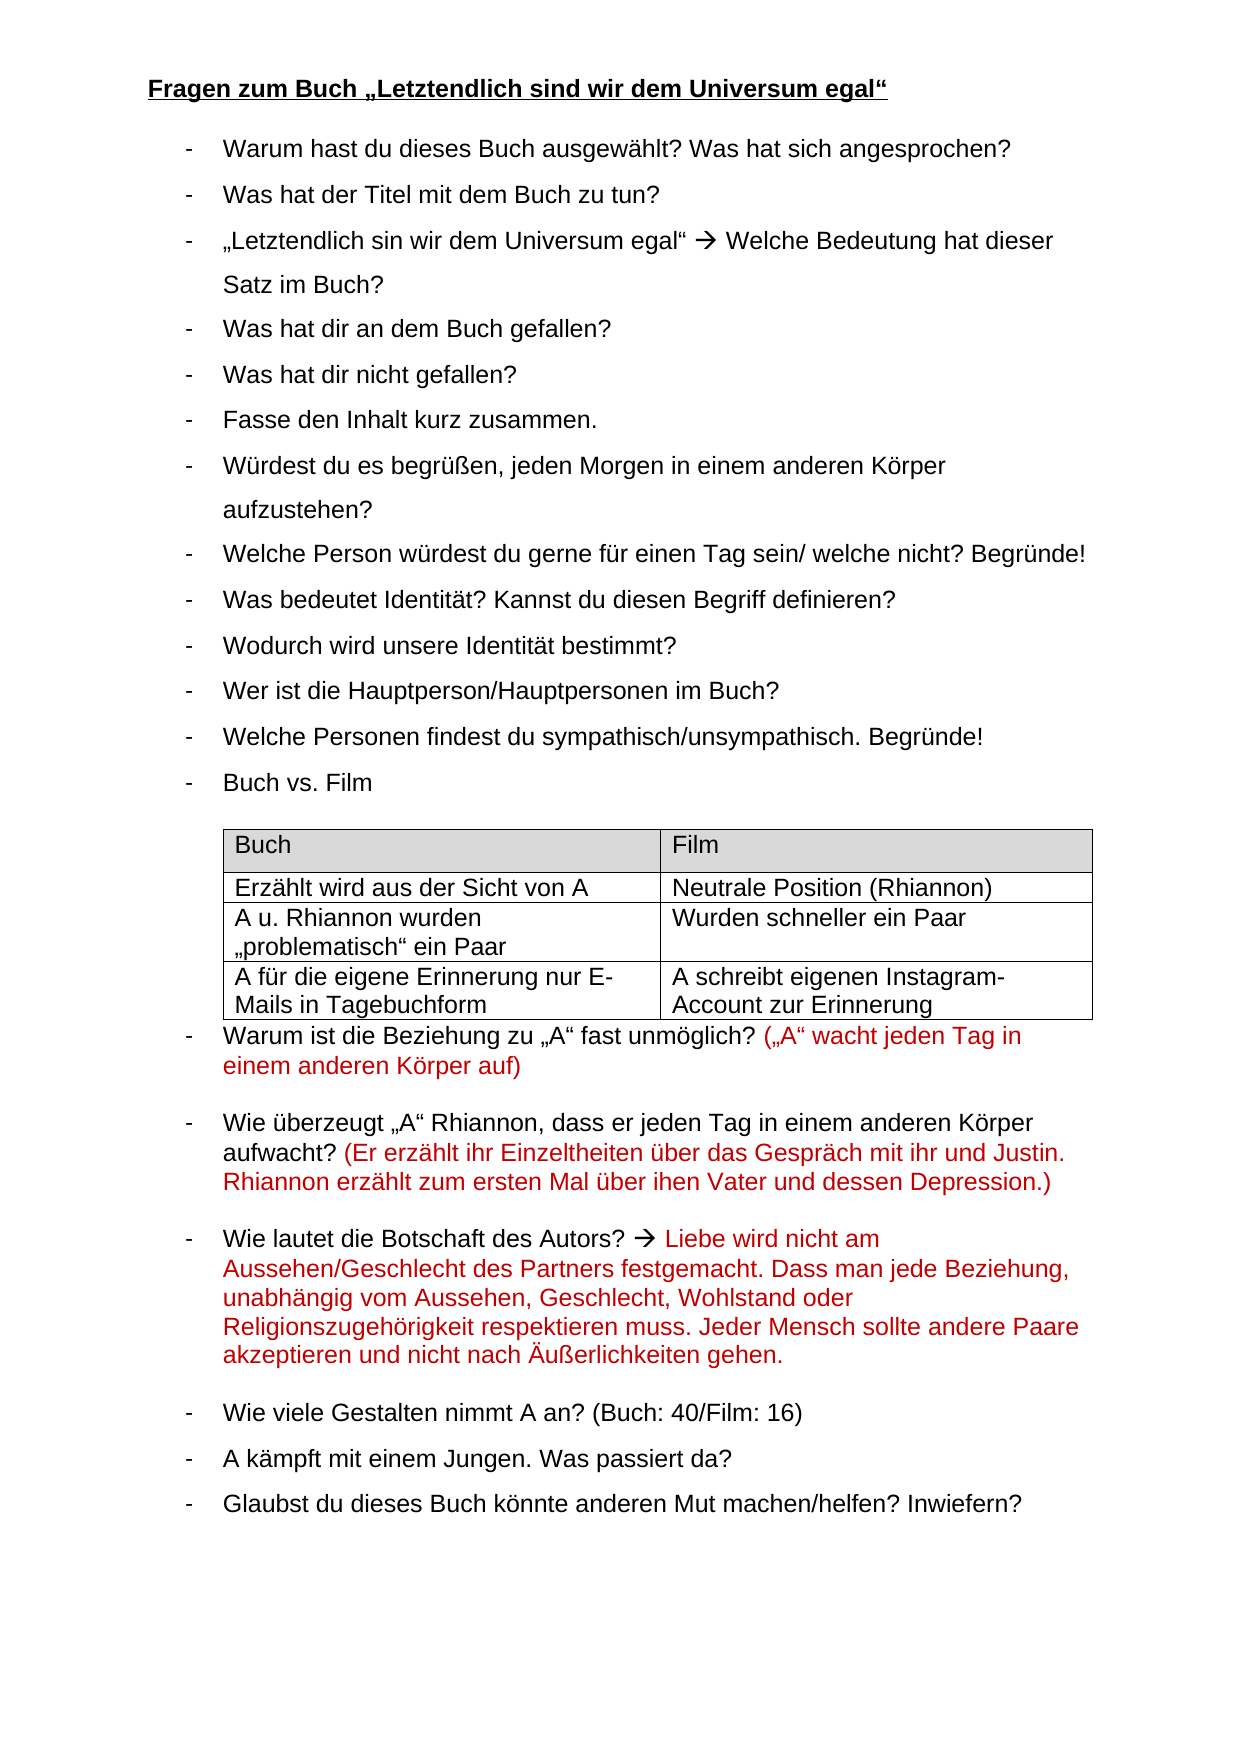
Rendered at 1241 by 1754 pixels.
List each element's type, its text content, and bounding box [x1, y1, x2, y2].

table_cell A u. Rhiannon wurden „problematisch“ ein Paar [224, 903, 660, 961]
table_cell Wurden schneller ein Paar [661, 903, 1092, 961]
list Wie lautet die Botschaft des Autors? Liebe wird nicht am Aussehen/Geschlecht des Partners festgemacht. Dass man jede Beziehung, unabhängig vom Aussehen, Geschlecht, Wohlstand oder Religionszugehörigkeit respektieren muss. Jeder Mensch sollte andere Paare akzeptieren und nicht nach Äußerlichkeiten gehen. [185, 1223, 1093, 1397]
list Glaubst du dieses Buch könnte anderen Mut machen/helfen? Inwiefern? [185, 1488, 1093, 1519]
table_cell Erzählt wird aus der Sicht von A [224, 873, 660, 902]
list Fasse den Inhalt kurz zusammen. [185, 404, 1093, 435]
list Welche Person würdest du gerne für einen Tag sein/ welche nicht? Begründe! [185, 538, 1093, 569]
table_cell A schreibt eigenen Instagram-Account zur Erinnerung [661, 962, 1092, 1019]
table_header Buch [224, 830, 660, 872]
list Welche Personen findest du sympathisch/unsympathisch. Begründe! [185, 721, 1093, 752]
text Fragen zum Buch „Letztendlich sind wir dem Universum egal“ [148, 74, 1093, 103]
list Wer ist die Hauptperson/Hauptpersonen im Buch? [185, 676, 1093, 706]
table_cell Neutrale Position (Rhiannon) [661, 873, 1092, 902]
table_cell A für die eigene Erinnerung nur E-Mails in Tagebuchform [224, 962, 660, 1019]
list Warum hast du dieses Buch ausgewählt? Was hat sich angesprochen? [185, 134, 1093, 164]
list Wie überzeugt „A“ Rhiannon, dass er jeden Tag in einem anderen Körper aufwacht? (Er erzählt ihr Einzeltheiten über das Gespräch mit ihr und Justin. Rhiannon erzählt zum ersten Mal über ihen Vater und dessen Depression.) [185, 1107, 1093, 1223]
list Warum ist die Beziehung zu „A“ fast unmöglich? („A“ wacht jeden Tag in einem anderen Körper auf) [185, 1020, 1093, 1107]
list „Letztendlich sin wir dem Universum egal“ Welche Bedeutung hat dieser Satz im Buch? [185, 225, 1093, 299]
table_header Film [661, 830, 1092, 872]
list Was bedeutet Identität? Kannst du diesen Begriff definieren? [185, 584, 1093, 614]
list Wie viele Gestalten nimmt A an? (Buch: 40/Film: 16) [185, 1397, 1093, 1428]
list Buch vs. Film [185, 767, 1093, 797]
list Würdest du es begrüßen, jeden Morgen in einem anderen Körper aufzustehen? [185, 450, 1093, 524]
list A kämpft mit einem Jungen. Was passiert da? [185, 1443, 1093, 1473]
list Was hat dir nicht gefallen? [185, 359, 1093, 389]
list Wodurch wird unsere Identität bestimmt? [185, 630, 1093, 660]
list Was hat dir an dem Buch gefallen? [185, 313, 1093, 344]
list Was hat der Titel mit dem Buch zu tun? [185, 179, 1093, 210]
